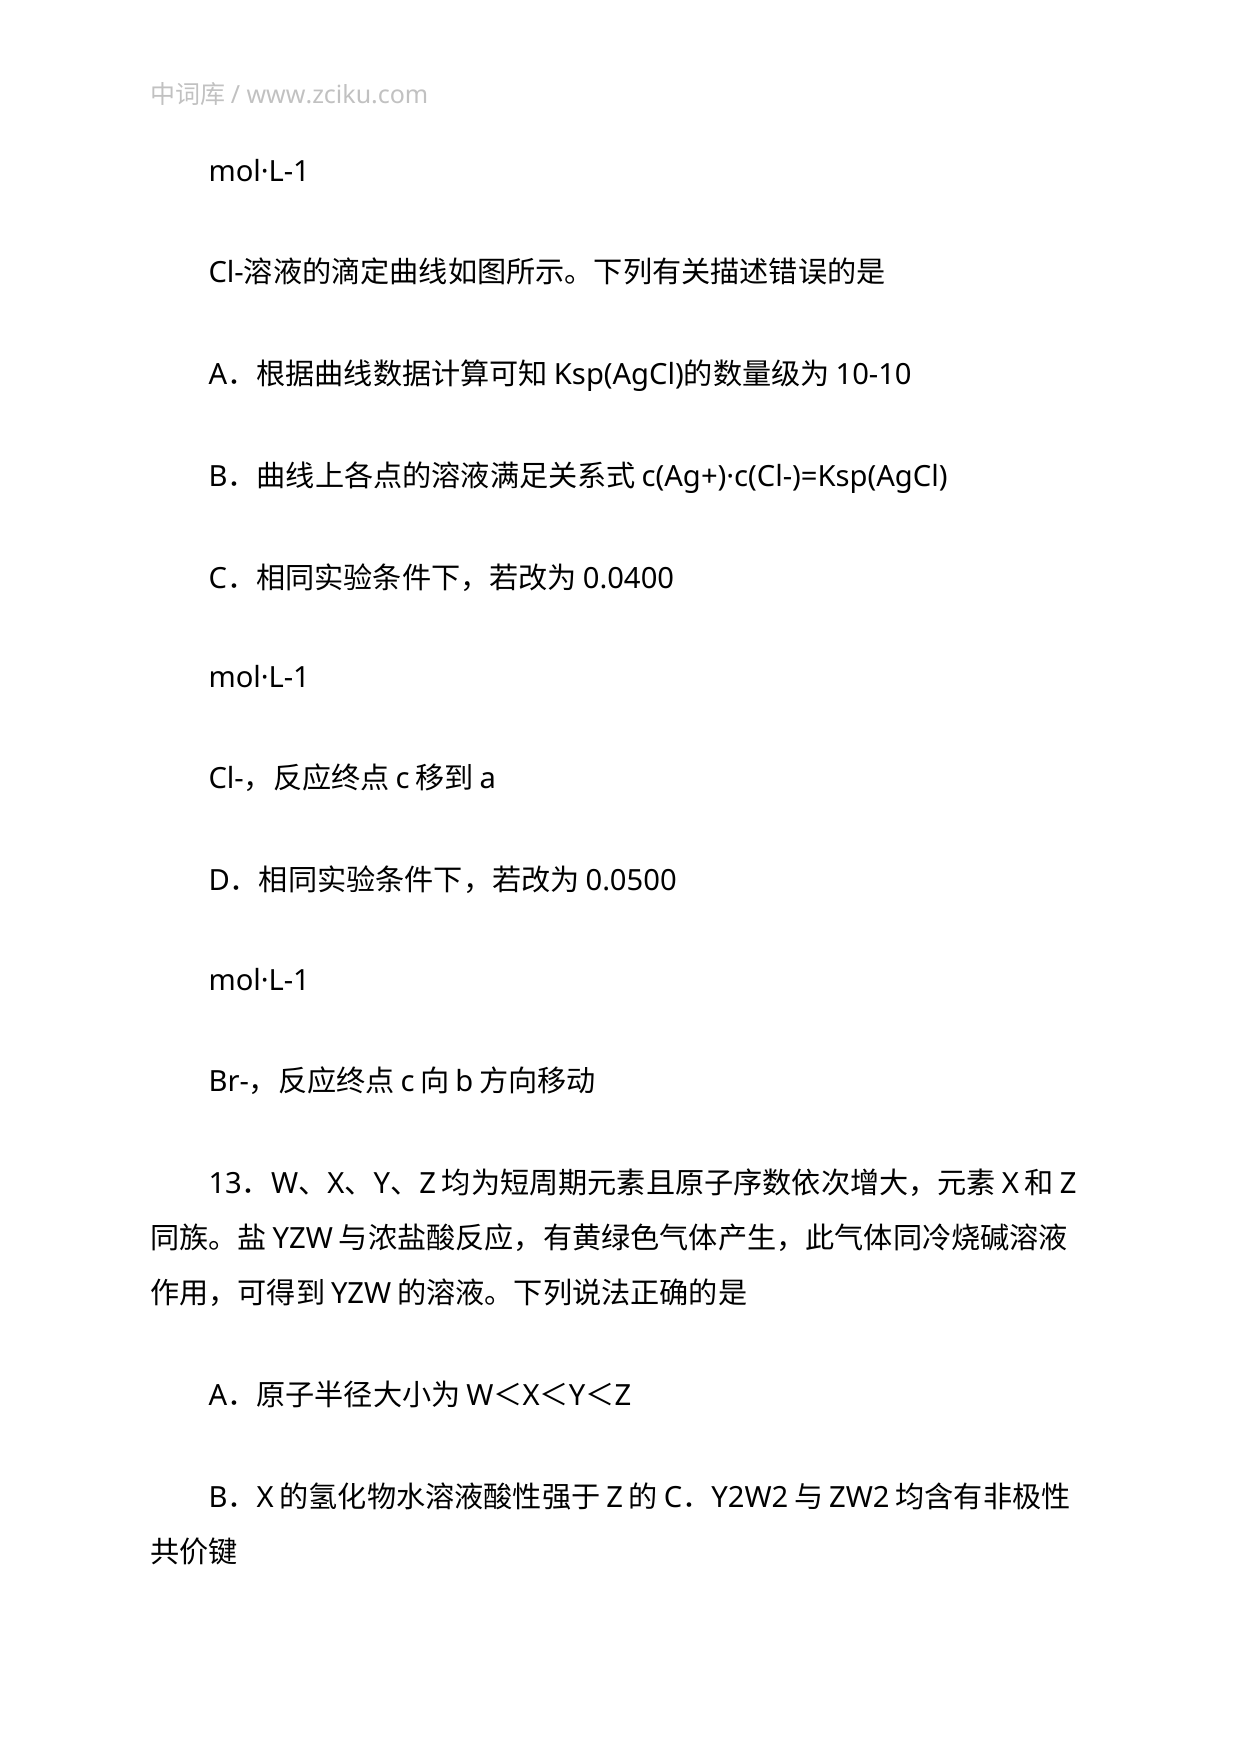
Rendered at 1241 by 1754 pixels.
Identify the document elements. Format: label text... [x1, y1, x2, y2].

text B．曲线上各点的溶液满足关系式c(Ag+)·c(Cl-)=Ksp(AgCl) [150, 452, 1090, 495]
text Cl-溶液的滴定曲线如图所示。下列有关描述错误的是 [150, 248, 1090, 291]
text D．相同实验条件下，若改为0.0500 [150, 857, 1090, 899]
text C．相同实验条件下，若改为0.0400 [150, 554, 1090, 597]
text B．X的氢化物水溶液酸性强于Z的C．Y2W2与ZW2均含有非极性共价键 [150, 1473, 1090, 1570]
text Br-，反应终点c向b方向移动 [150, 1057, 1090, 1099]
text mol·L-1 [150, 959, 1090, 998]
text Cl-，反应终点c移到a [150, 755, 1090, 797]
text 13．W、X、Y、Z均为短周期元素且原子序数依次增大，元素X和Z同族。盐YZW与浓盐酸反应，有黄绿色气体产生，此气体同冷烧碱溶液作用，可得到YZW的溶液。下列说法正确的是 [150, 1159, 1090, 1312]
text mol·L-1 [150, 656, 1090, 696]
text A．根据曲线数据计算可知Ksp(AgCl)的数量级为10-10 [150, 350, 1090, 393]
text mol·L-1 [150, 150, 1090, 190]
text A．原子半径大小为W＜X＜Y＜Z [150, 1371, 1090, 1413]
